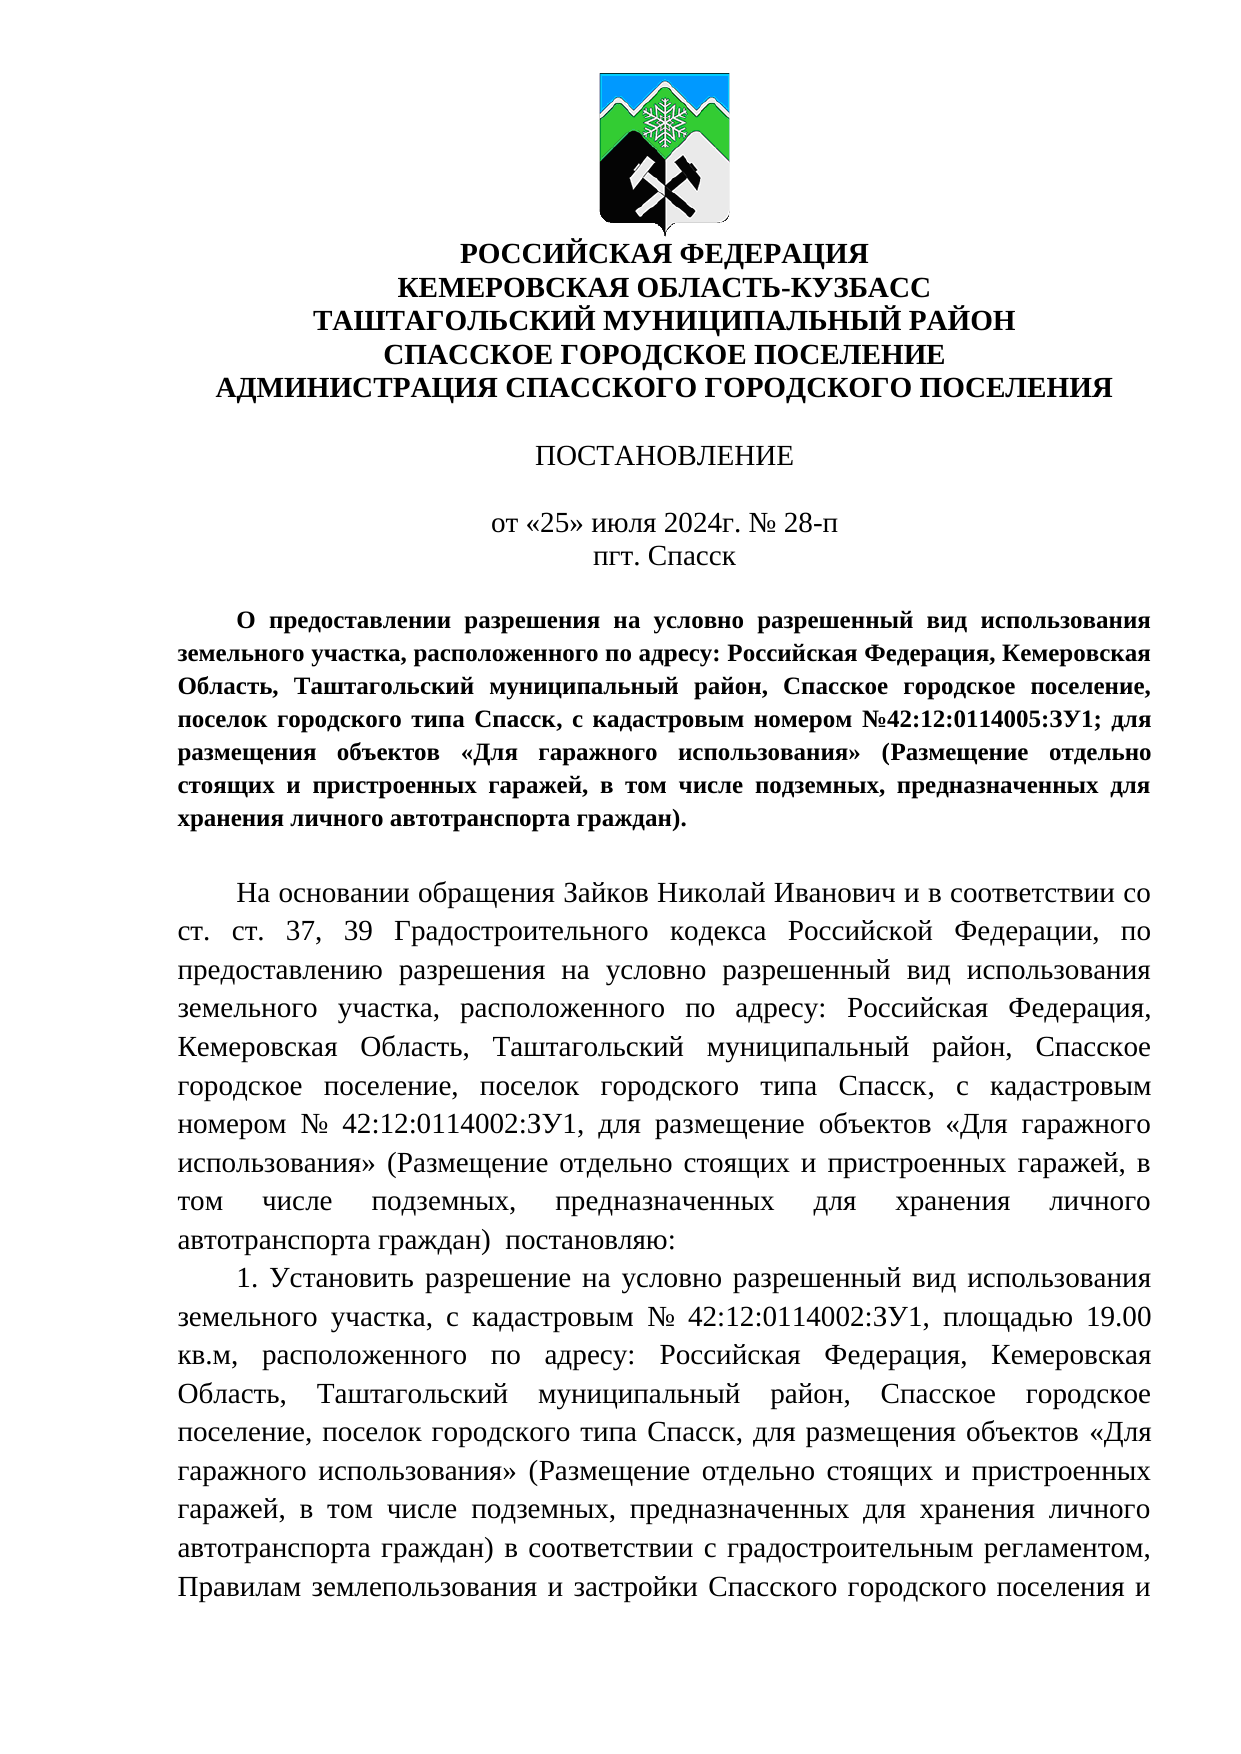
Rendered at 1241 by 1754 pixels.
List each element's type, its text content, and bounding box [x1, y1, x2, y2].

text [177, 1260, 1152, 1602]
picture [599, 77, 730, 237]
text АДМИНИСТРАЦИЯ СПАССКОГО ГОРОДСКОГО ПОСЕЛЕНИЯ [177, 371, 1152, 404]
text О предоставлении разрешения на условно разрешенный вид использования земельного участка, расположенного по адресу: Российская Федерация, Кемеровская Область, Таштагольский муниципальный район, Спасское городское поселение, поселок городского типа Спасск, с кадастровым номером №42:12:0114005:ЗУ1; для размещения объектов «Для гаражного использования» (Размещение отдельно стоящих и пристроенных гаражей, в том числе подземных, предназначенных для хранения личного автотранспорта граждан). [177, 605, 1152, 832]
text ТАШТАГОЛЬСКИЙ МУНИЦИПАЛЬНЫЙ РАЙОН [177, 303, 1152, 337]
text от «25» июля 2024г. № 28-п [177, 505, 1152, 538]
text На основании обращения Зайков Николай Иванович и в соответствии со ст. ст. 37, 39 Градостроительного кодекса Российской Федерации, по предоставлению разрешения на условно разрешенный вид использования земельного участка, расположенного по адресу: Российская Федерация, Кемеровская Область, Таштагольский муниципальный район, Спасское городское поселение, поселок городского типа Спасск, с кадастровым номером № 42:12:0114002:ЗУ1, для размещение объектов «Для гаражного использования» (Размещение отдельно стоящих и пристроенных гаражей, в том числе подземных, предназначенных для хранения личного автотранспорта граждан) постановляю: [177, 875, 1152, 1255]
text пгт. Спасск [177, 538, 1152, 572]
text ПОСТАНОВЛЕНИЕ [177, 438, 1152, 471]
text СПАССКОЕ ГОРОДСКОЕ ПОСЕЛЕНИЕ [177, 337, 1152, 371]
text РОССИЙСКАЯ ФЕДЕРАЦИЯ [177, 236, 1152, 270]
text КЕМЕРОВСКАЯ ОБЛАСТЬ-КУЗБАСС [177, 270, 1152, 303]
